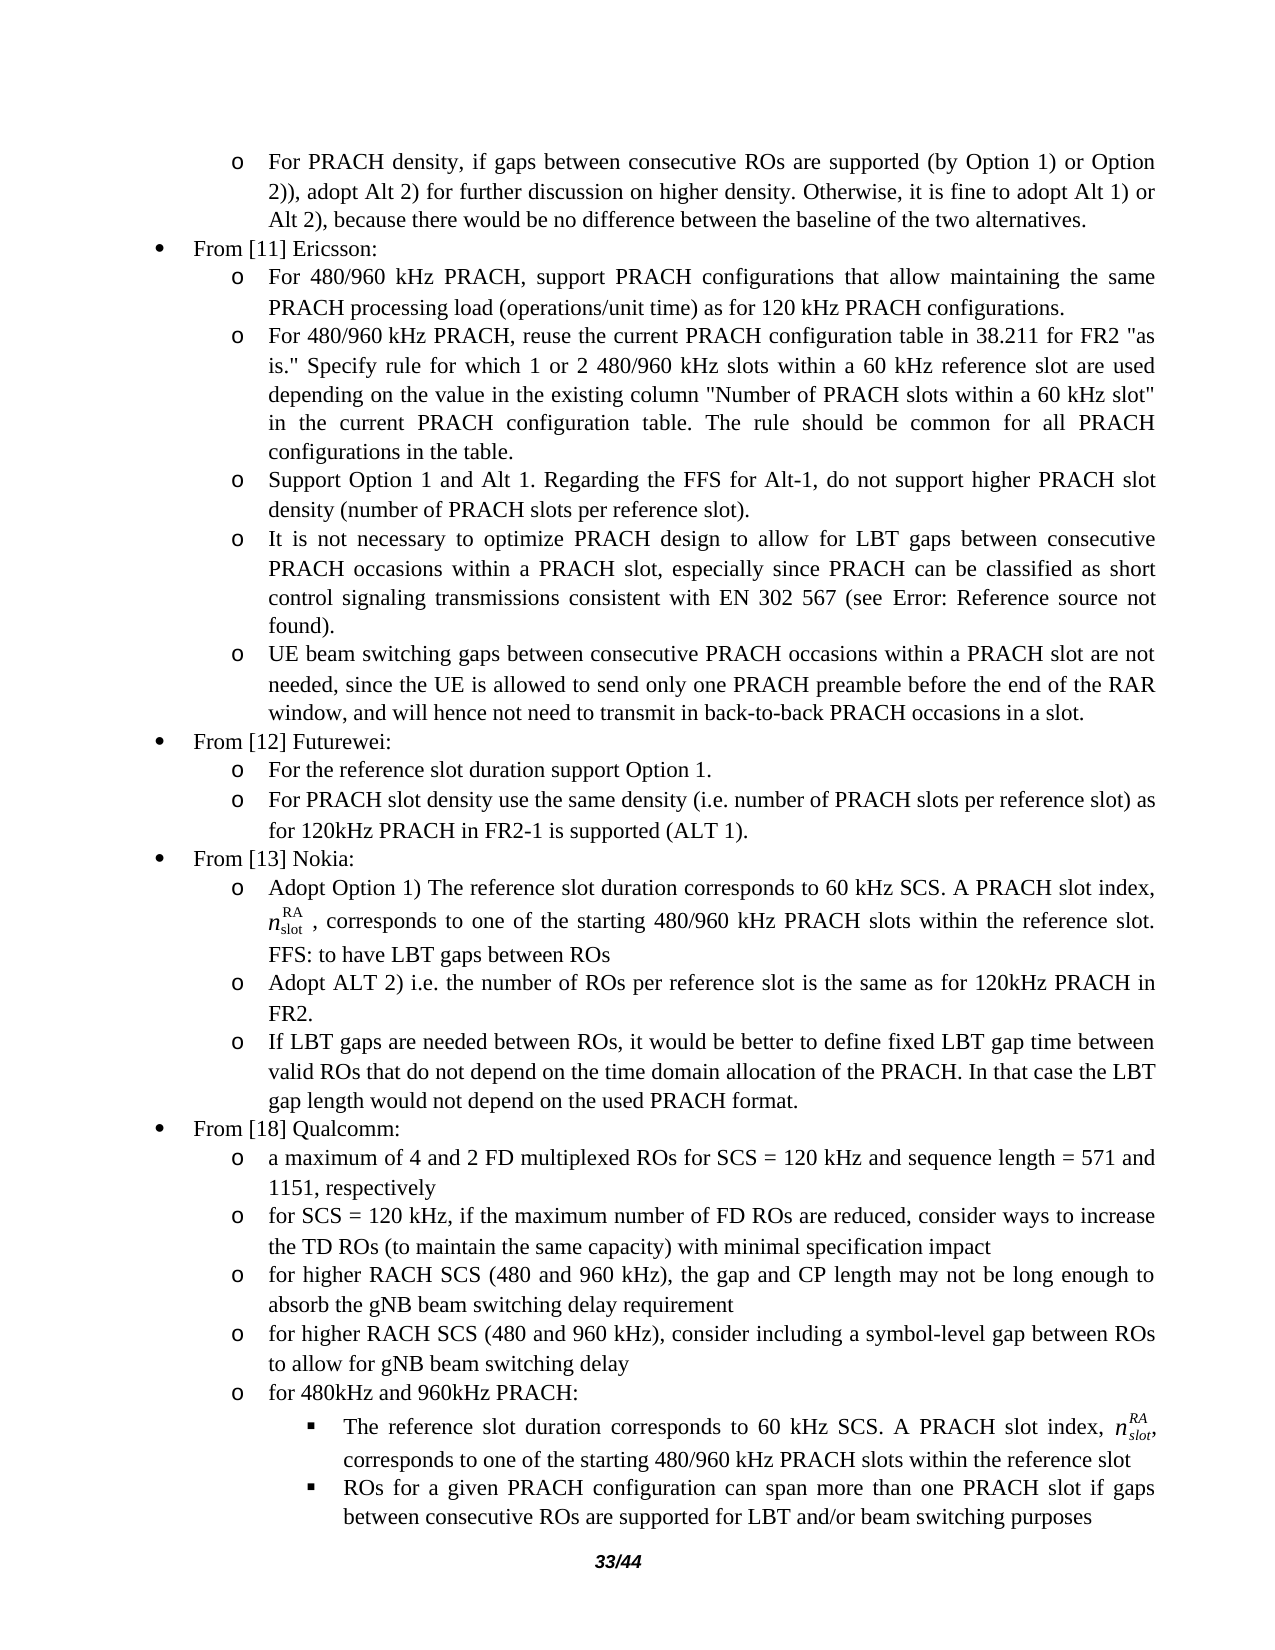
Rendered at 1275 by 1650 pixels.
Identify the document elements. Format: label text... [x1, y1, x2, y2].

list For 480/960 kHz PRACH, reuse the current PRACH configuration table in 38.211 for FR2 "as is." Specify rule for which 1 or 2 480/960 kHz slots within a 60 kHz reference slot are used depending on the value in the existing column "Number of PRACH slots within a 60 kHz slot" in the current PRACH configuration table. The rule should be common for all PRACH configurations in the table. [231, 322, 1157, 464]
list From [13] Nokia: [156, 845, 1157, 872]
list From [12] Futurewei: [156, 728, 1157, 754]
list for higher RACH SCS (480 and 960 kHz), the gap and CP length may not be long enough to absorb the gNB beam switching delay requirement [231, 1261, 1157, 1318]
list For PRACH density, if gaps between consecutive ROs are supported (by Option 1) or Option 2)), adopt Alt 2) for further discussion on higher density. Otherwise, it is fine to adopt Alt 1) or Alt 2), because there would be no difference between the baseline of the two alternatives. [231, 148, 1157, 233]
list From [11] Ericsson: [156, 235, 1157, 261]
list If LBT gaps are needed between ROs, it would be better to define fixed LBT gap time between valid ROs that do not depend on the time domain allocation of the PRACH. In that case the LBT gap length would not depend on the used PRACH format. [231, 1028, 1157, 1113]
list Support Option 1 and Alt 1. Regarding the FFS for Alt-1, do not support higher PRACH slot density (number of PRACH slots per reference slot). [231, 466, 1157, 523]
list ROs for a given PRACH configuration can span more than one PRACH slot if gaps between consecutive ROs are supported for LBT and/or beam switching purposes [306, 1474, 1157, 1529]
list For the reference slot duration support Option 1. [231, 756, 1157, 784]
list for 480kHz and 960kHz PRACH: [231, 1379, 1157, 1407]
list For PRACH slot density use the same density (i.e. number of PRACH slots per reference slot) as for 120kHz PRACH in FR2-1 is supported (ALT 1). [231, 787, 1157, 843]
list From [18] Qualcomm: [156, 1115, 1157, 1142]
list for SCS = 120 kHz, if the maximum number of FD ROs are reduced, consider ways to increase the TD ROs (to maintain the same capacity) with minimal specification impact [231, 1202, 1157, 1259]
list for higher RACH SCS (480 and 960 kHz), consider including a symbol-level gap between ROs to allow for gNB beam switching delay [231, 1320, 1157, 1377]
list For 480/960 kHz PRACH, support PRACH configurations that allow maintaining the same PRACH processing load (operations/unit time) as for 120 kHz PRACH configurations. [231, 263, 1157, 320]
list The reference slot duration corresponds to 60 kHz SCS. A PRACH slot index, , corresponds to one of the starting 480/960 kHz PRACH slots within the reference slot [306, 1409, 1157, 1472]
list UE beam switching gaps between consecutive PRACH occasions within a PRACH slot are not needed, since the UE is allowed to send only one PRACH preamble before the end of the RAR window, and will hence not need to transmit in back-to-back PRACH occasions in a slot. [231, 641, 1157, 726]
list a maximum of 4 and 2 FD multiplexed ROs for SCS = 120 kHz and sequence length = 571 and 1151, respectively [231, 1144, 1157, 1200]
list Adopt ALT 2) i.e. the number of ROs per reference slot is the same as for 120kHz PRACH in FR2. [231, 969, 1157, 1026]
list Adopt Option 1) The reference slot duration corresponds to 60 kHz SCS. A PRACH slot index, , corresponds to one of the starting 480/960 kHz PRACH slots within the reference slot. FFS: to have LBT gaps between ROs [231, 874, 1157, 967]
